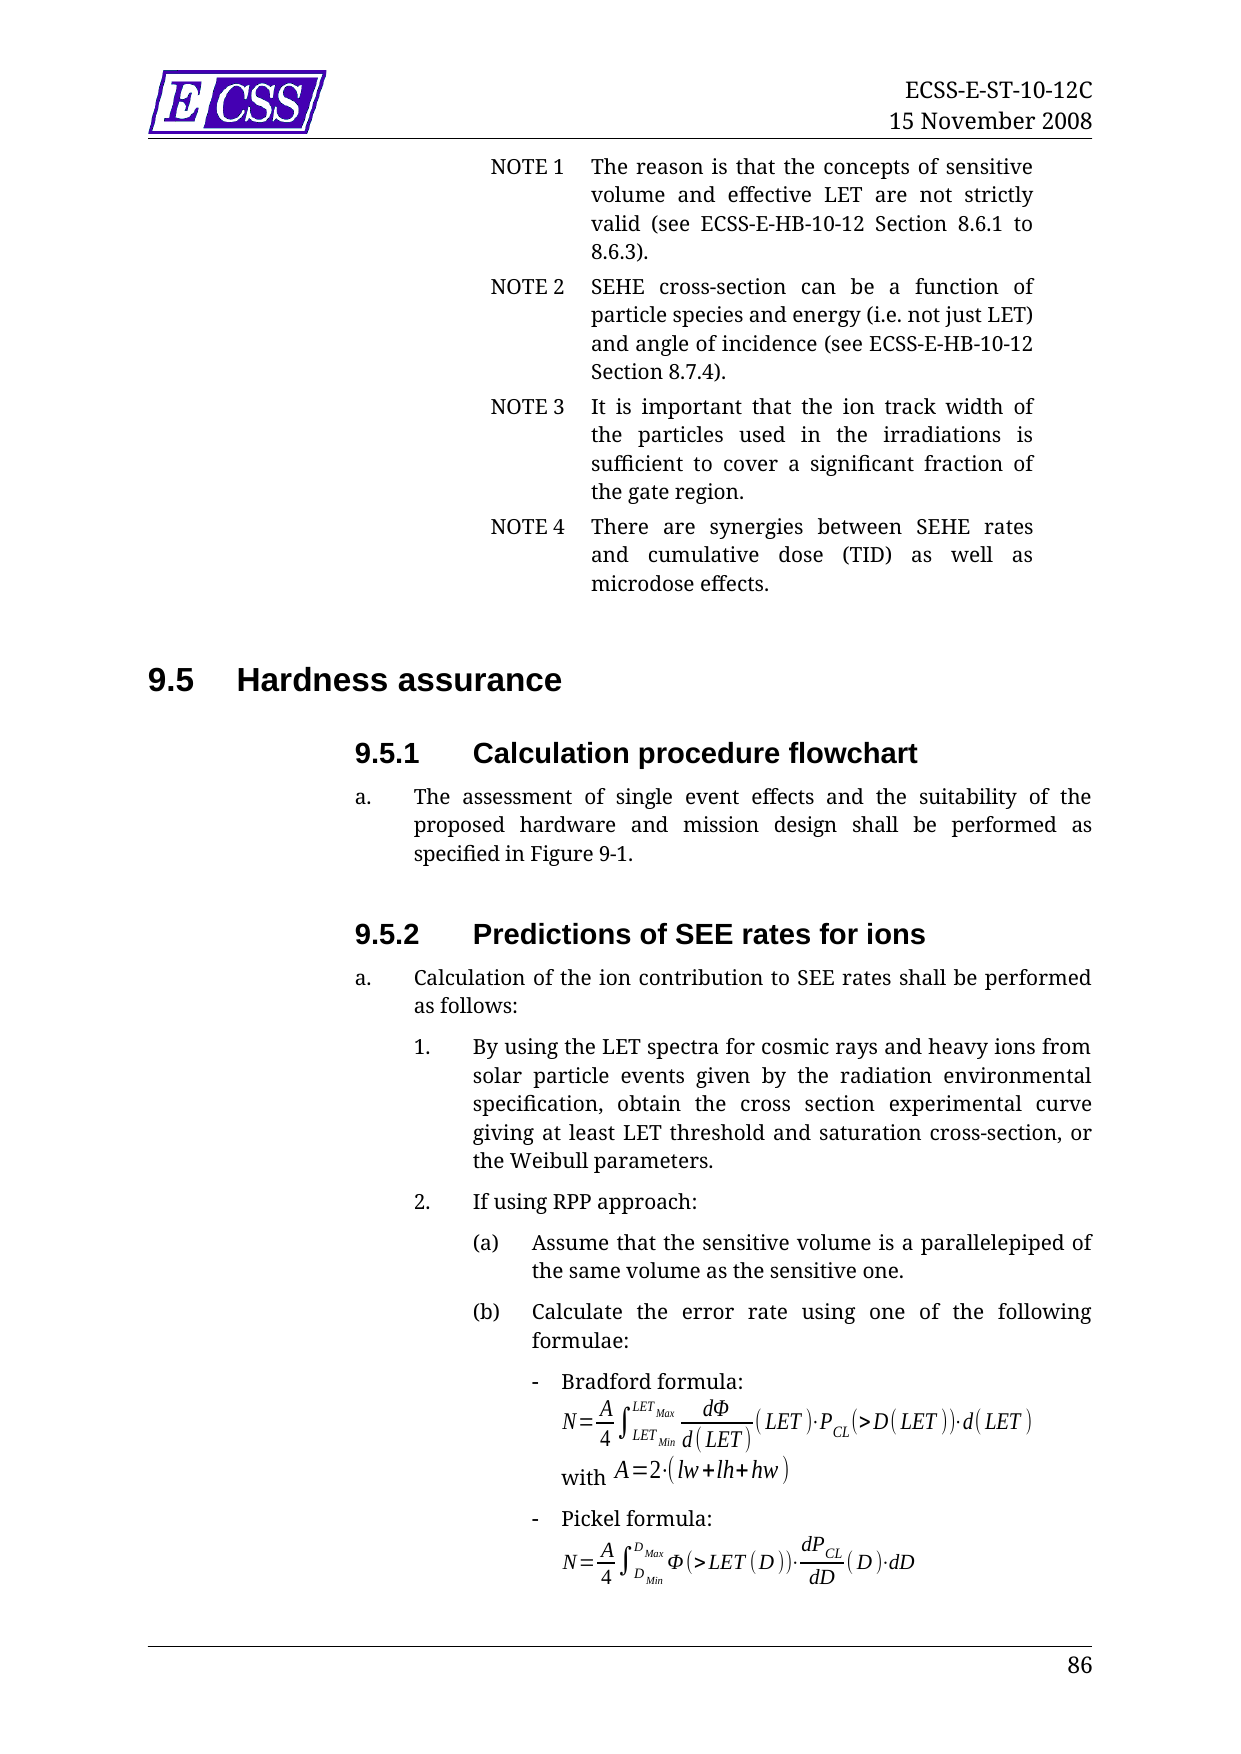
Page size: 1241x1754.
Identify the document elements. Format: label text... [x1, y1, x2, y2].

text formula: with [532, 1367, 1092, 1491]
subtitle Hardness assurance [148, 660, 1092, 698]
text Assume that the sensitive volume is a parallelepiped of the same volume as the sensitive one. [473, 1228, 1092, 1285]
text 1 The reason is that the concepts of sensitive volume and effective LET are not strictly valid (see ECSS-E-HB-10-12 Section 8.6.1 to 8.6.3). [490, 152, 1033, 266]
text 3 It is important that the ion track width of the particles used in the irradiations is sufficient to cover a significant fraction of the gate region. [490, 392, 1033, 506]
text 2 SEHE cross-section can be a function of particle species and energy (i.e. not just LET) and angle of incidence (see ECSS-E-HB-10-12 Section 8.7.4). [490, 272, 1033, 386]
text If using RPP approach: [413, 1187, 1092, 1216]
picture [148, 70, 327, 134]
subtitle Predictions of SEE rates for ions [354, 917, 1092, 951]
text Calculate the error rate using one of the following formulae: [473, 1297, 1092, 1354]
text 4 There are synergies between SEHE rates and cumulative dose (TID) as well as microdose effects. [490, 512, 1033, 597]
text Calculation of the ion contribution to SEE rates shall be performed as follows: [354, 963, 1092, 1020]
text Pickel formula: [532, 1504, 1092, 1589]
text By using the LET spectra for cosmic rays and heavy ions from solar particle events given by the radiation environmental specification, obtain the cross section experimental curve giving at least LET threshold and saturation cross-section, or the Weibull parameters. [413, 1032, 1092, 1175]
subtitle Calculation procedure flowchart [354, 736, 1092, 769]
text The assessment of single event effects and the suitability of the proposed hardware and mission design shall be performed as specified in Figure 9-1. [354, 782, 1092, 867]
